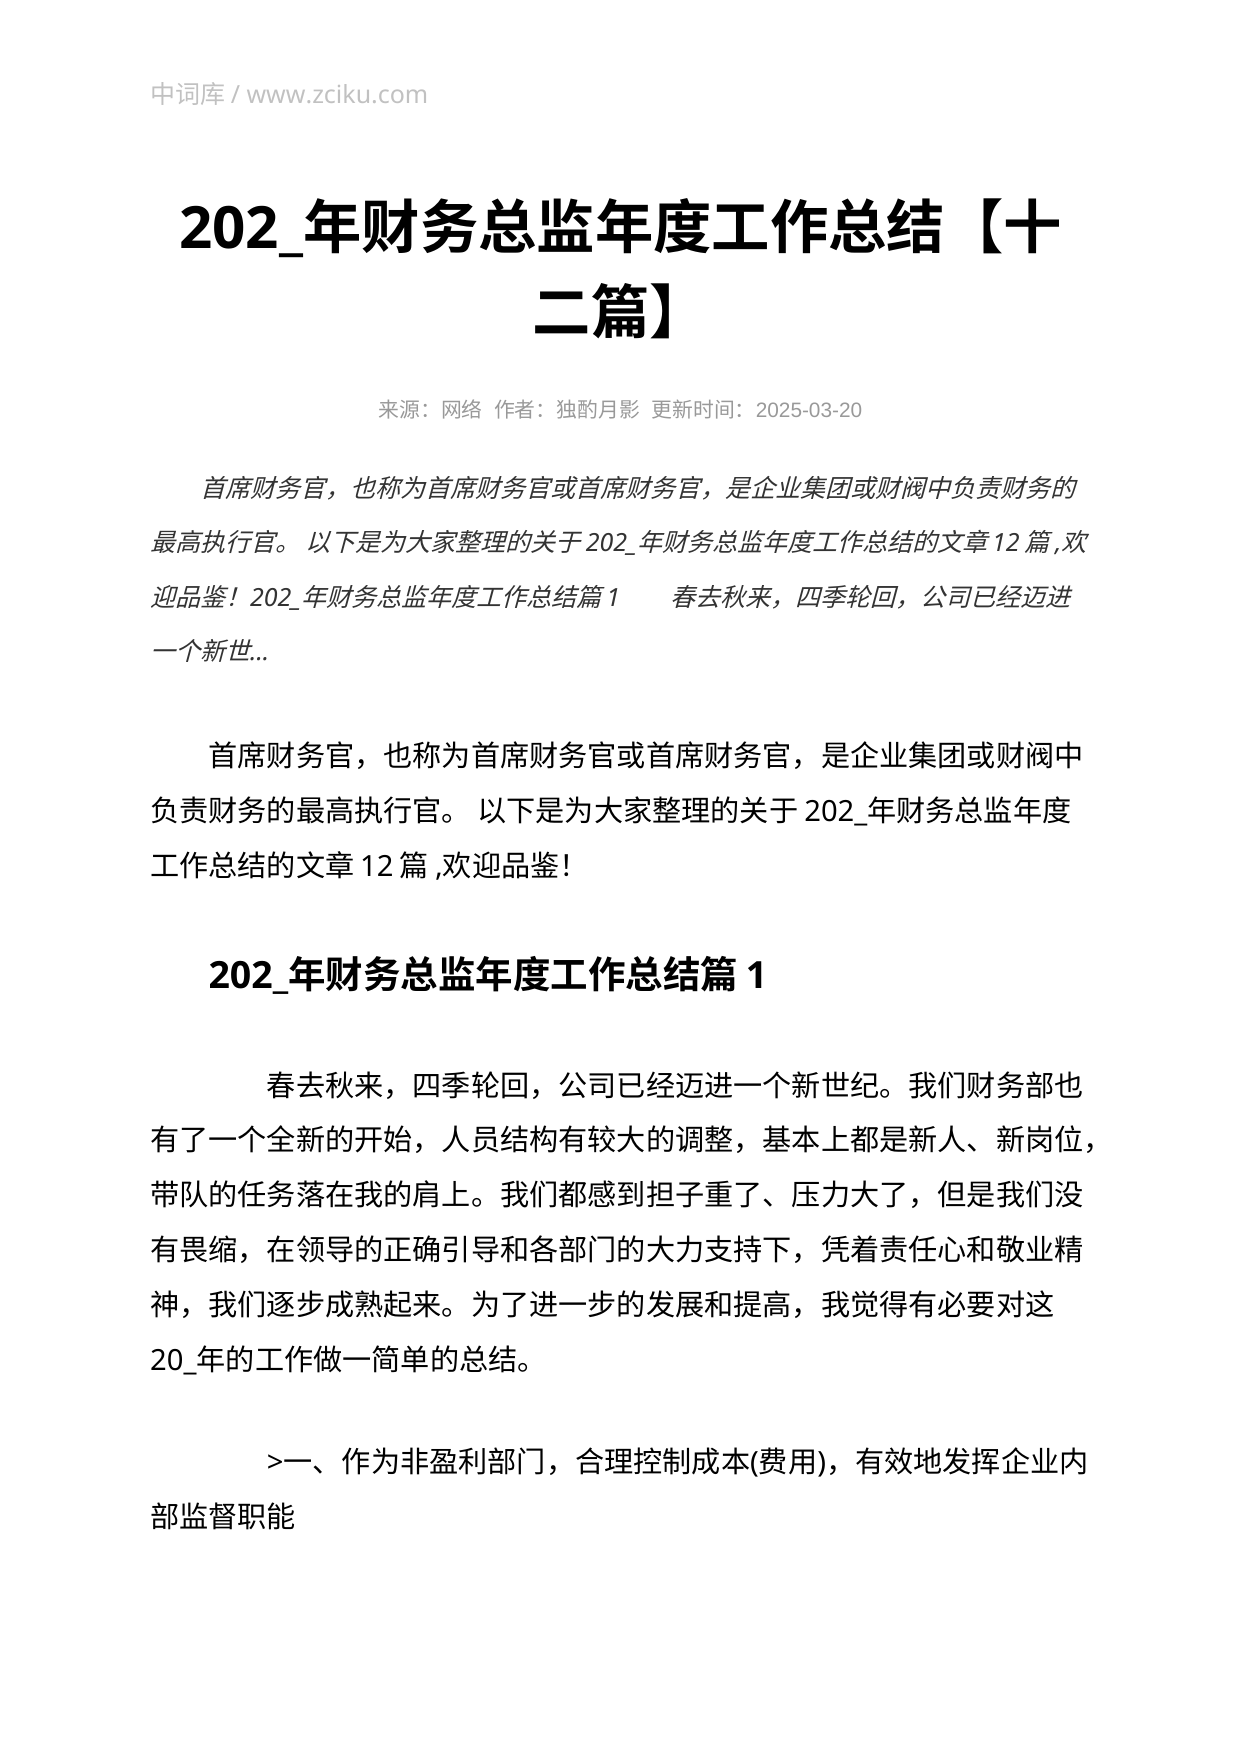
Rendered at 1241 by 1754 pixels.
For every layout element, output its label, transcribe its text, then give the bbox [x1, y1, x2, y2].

text 首席财务官，也称为首席财务官或首席财务官，是企业集团或财阀中负责财务的最高执行官。 以下是为大家整理的关于202_年财务总监年度工作总结的文章12篇 ,欢迎品鉴！202_年财务总监年度工作总结篇1 春去秋来，四季轮回，公司已经迈进一个新世... [150, 468, 1090, 668]
text 首席财务官，也称为首席财务官或首席财务官，是企业集团或财阀中负责财务的最高执行官。 以下是为大家整理的关于202_年财务总监年度工作总结的文章12篇 ,欢迎品鉴！ [150, 733, 1090, 885]
text 春去秋来，四季轮回，公司已经迈进一个新世纪。我们财务部也有了一个全新的开始，人员结构有较大的调整，基本上都是新人、新岗位，带队的任务落在我的肩上。我们都感到担子重了、压力大了，但是我们没有畏缩，在领导的正确引导和各部门的大力支持下，凭着责任心和敬业精神，我们逐步成熟起来。为了进一步的发展和提高，我觉得有必要对这20_年的工作做一简单的总结。 [150, 1062, 1090, 1379]
text 来源：网络 作者：独酌月影 更新时间：2025-03-20 [150, 397, 1090, 421]
text >一、作为非盈利部门，合理控制成本(费用)，有效地发挥企业内部监督职能 [150, 1438, 1090, 1536]
subtitle 202_年财务总监年度工作总结【十二篇】 [150, 181, 1090, 351]
text 202_年财务总监年度工作总结篇1 [150, 944, 1090, 999]
